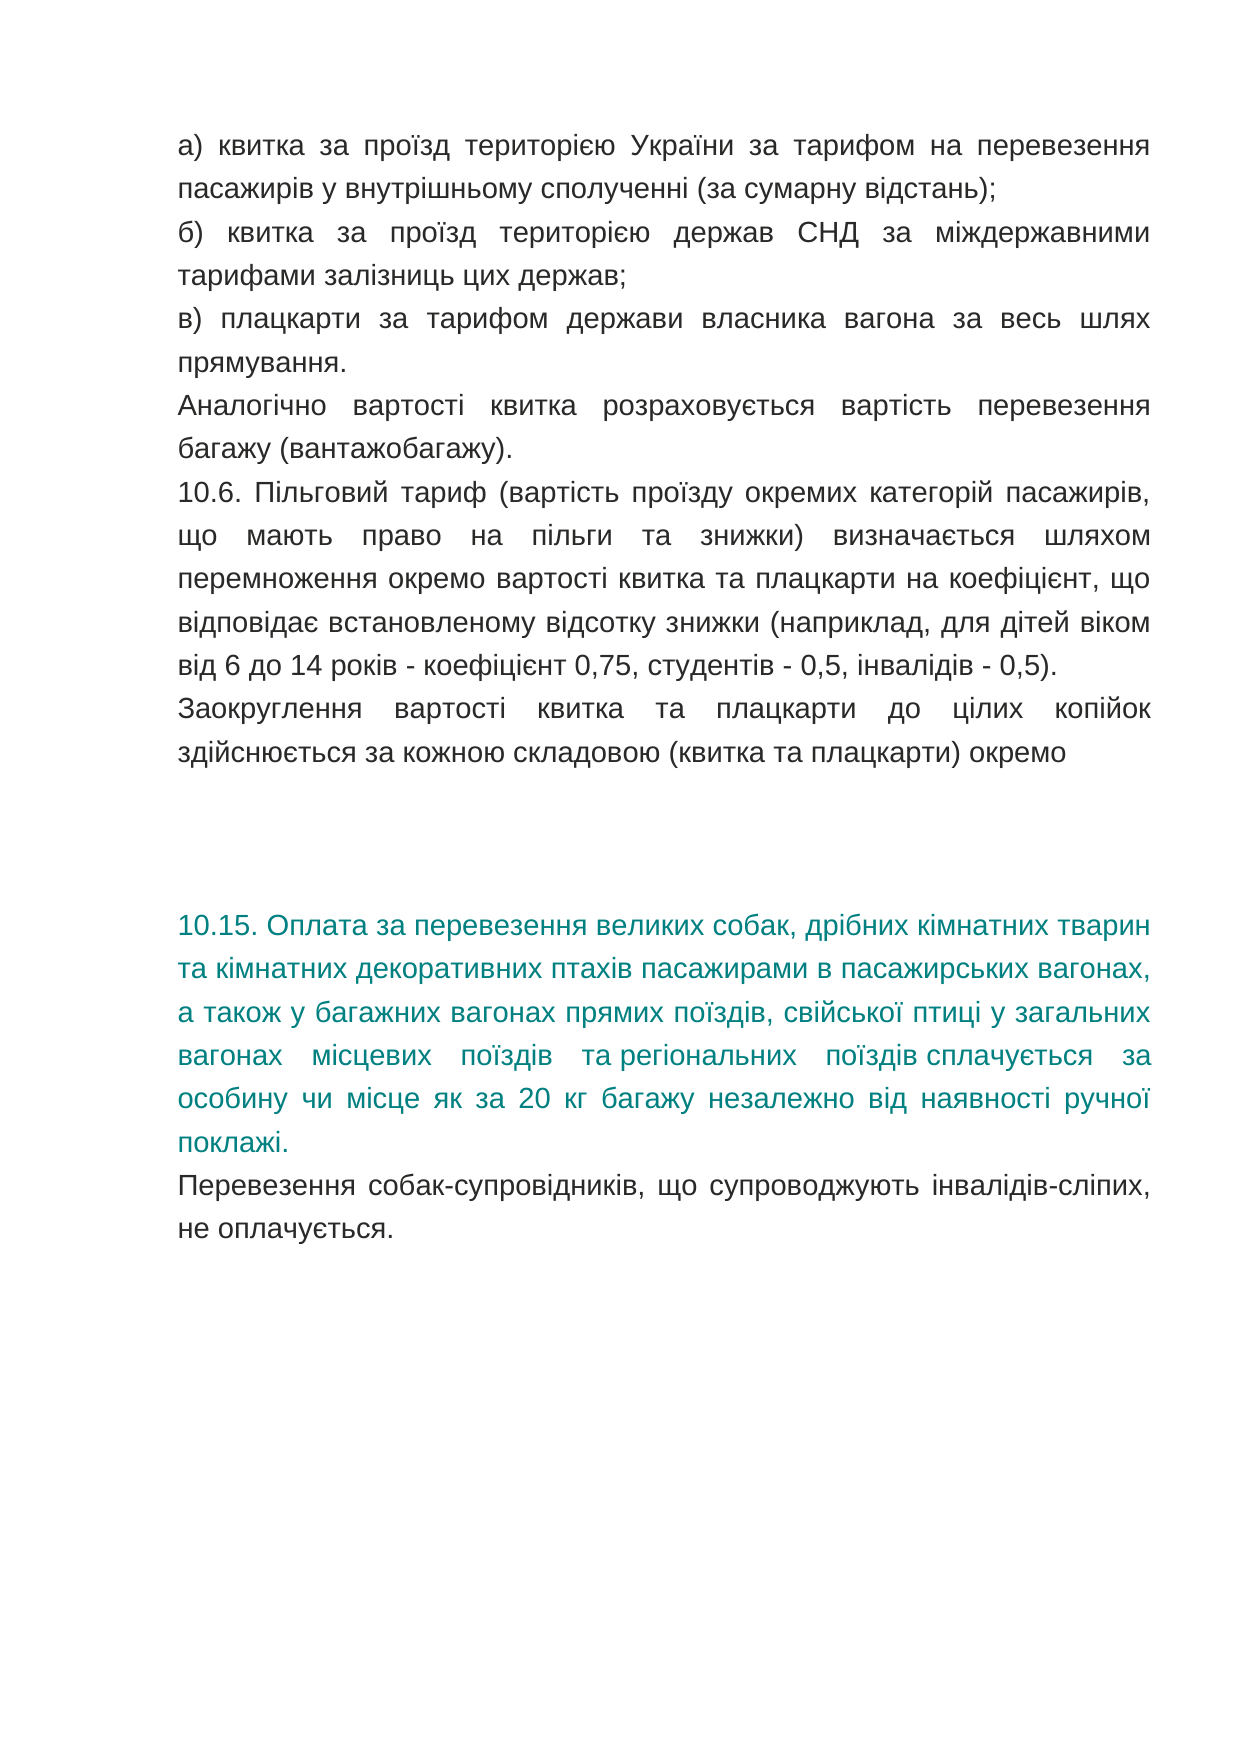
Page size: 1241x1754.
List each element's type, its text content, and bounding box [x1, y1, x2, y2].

text б) квитка за проїзд територією держав СНД за міждержавними тарифами залізниць цих держав; [177, 205, 1152, 291]
text в) плацкарти за тарифом держави власника вагона за весь шлях прямування. [177, 291, 1152, 378]
text Заокруглення вартості квитка та плацкарти до цілих копійок здійснюється за кожною складовою (квитка та плацкарти) окремо [177, 681, 1152, 768]
text Аналогічно вартості квитка розраховується вартість перевезення багажу (вантажобагажу). [177, 378, 1152, 465]
text 10.6. Пільговий тариф (вартість проїзду окремих категорій пасажирів, що мають право на пільги та знижки) визначається шляхом перемноження окремо вартості квитка та плацкарти на коефіцієнт, що відповідає встановленому відсотку знижки (наприклад, для дітей віком від 6 до 14 років - коефіцієнт 0,75, студентів - 0,5, інвалідів - 0,5). [177, 465, 1152, 681]
text а) квитка за проїзд територією України за тарифом на перевезення пасажирів у внутрішньому сполученні (за сумарну відстань); [177, 118, 1152, 205]
text Перевезення собак-супровідників, що супроводжують інвалідів-сліпих, не оплачується. [177, 1158, 1152, 1245]
text 10.15. Оплата за перевезення великих собак, дрібних кімнатних тварин та кімнатних декоративних птахів пасажирами в пасажирських вагонах, а також у багажних вагонах прямих поїздів, свійської птиці у загальних вагонах місцевих поїздів та регіональних поїздів сплачується за особину чи місце як за 20 кг багажу незалежно від наявності ручної поклажі. [177, 898, 1152, 1158]
